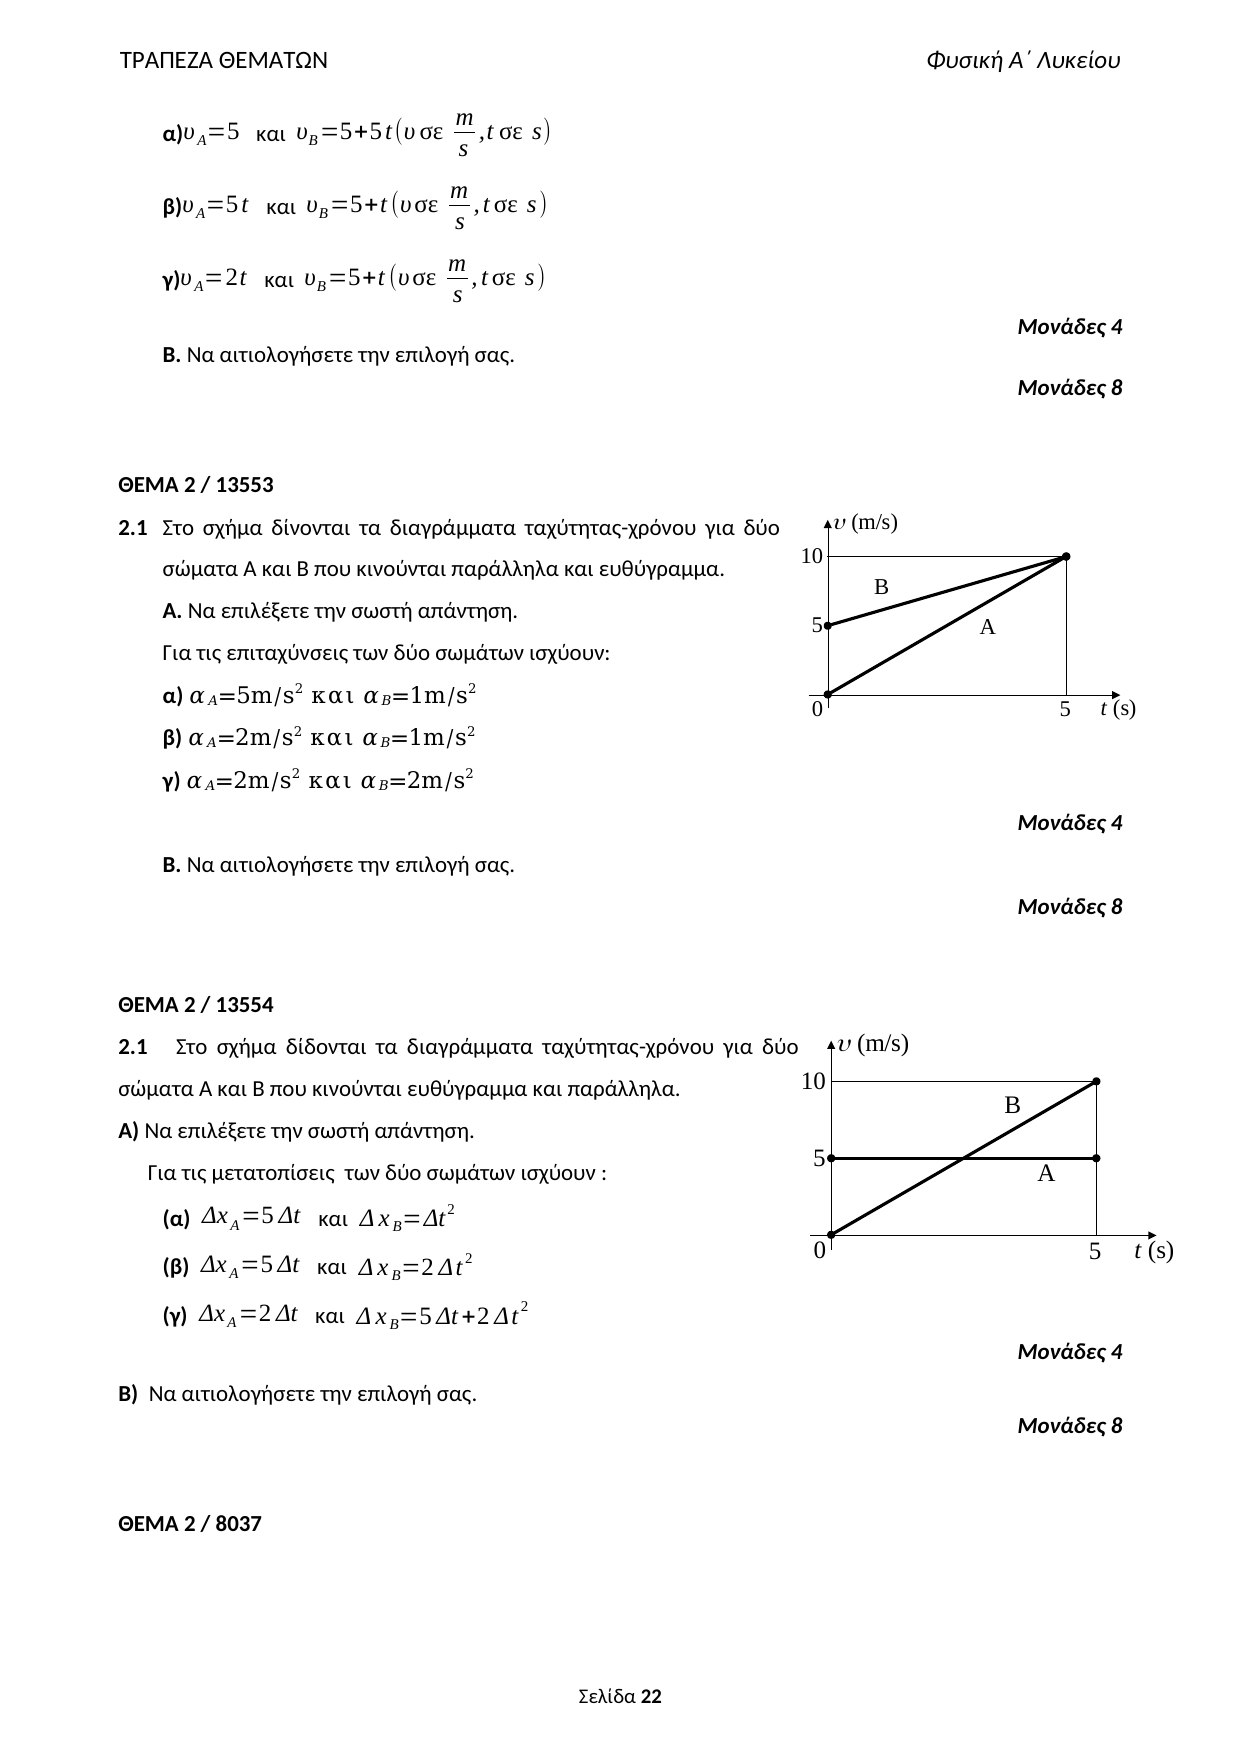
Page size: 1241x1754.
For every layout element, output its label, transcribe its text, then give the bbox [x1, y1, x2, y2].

text γ) και [162, 249, 1122, 308]
text Μονάδες 4 [118, 808, 1122, 836]
text Για τις μετατοπίσεις των δύο σωμάτων ισχύουν : [148, 1158, 1122, 1186]
text α) και [162, 103, 1122, 162]
text Μονάδες 4 [192, 1337, 1122, 1365]
text Α. Να επιλέξετε την σωστή απάντηση. [162, 597, 1122, 624]
text Β) Να αιτιολογήσετε την επιλογή σας. [118, 1379, 1122, 1407]
text Μονάδες 8 [793, 1411, 1122, 1439]
text (α) και [162, 1200, 1122, 1235]
text 2.1 Στο σχήμα δίνονται τα διαγράμματα ταχύτητας-χρόνου για δύο σώματα Α και Β που κινούνται παράλληλα και ευθύγραμμα. [118, 513, 1122, 583]
text α) 𝛼𝛢=5m/s2 και 𝛼𝛣=1m/s2 [162, 681, 1122, 709]
text ΘΕΜΑ 2 / 13553 [118, 471, 1122, 499]
text ΘΕΜΑ 2 / 13554 [118, 990, 1122, 1018]
text γ) 𝛼𝛢=2m/s2 και 𝛼𝛣=2m/s2 [162, 766, 1122, 794]
text Α) Να επιλέξετε την σωστή απάντηση. [118, 1116, 1122, 1144]
text Μονάδες 4 [192, 312, 1122, 340]
text 2.1 Στο σχήμα δίδονται τα διαγράμματα ταχύτητας-χρόνου για δύο σώματα Α και Β που κινούνται ευθύγραμμα και παράλληλα. [118, 1032, 1122, 1102]
text β) και [162, 176, 1122, 235]
text (γ) και [162, 1298, 1122, 1333]
text ΘΕΜΑ 2 / 8037 [118, 1509, 1122, 1537]
text β) 𝛼𝛢=2m/s2 και 𝛼𝛣=1m/s2 [162, 723, 1122, 752]
text Για τις επιταχύνσεις των δύο σωμάτων ισχύουν: [162, 638, 1122, 667]
text Μονάδες 8 [118, 892, 1122, 920]
text Β. Να αιτιολογήσετε την επιλογή σας. [118, 340, 1122, 368]
text Μονάδες 8 [118, 373, 1122, 401]
text Β. Να αιτιολογήσετε την επιλογή σας. [162, 850, 1122, 878]
text (β) και [162, 1249, 1122, 1284]
